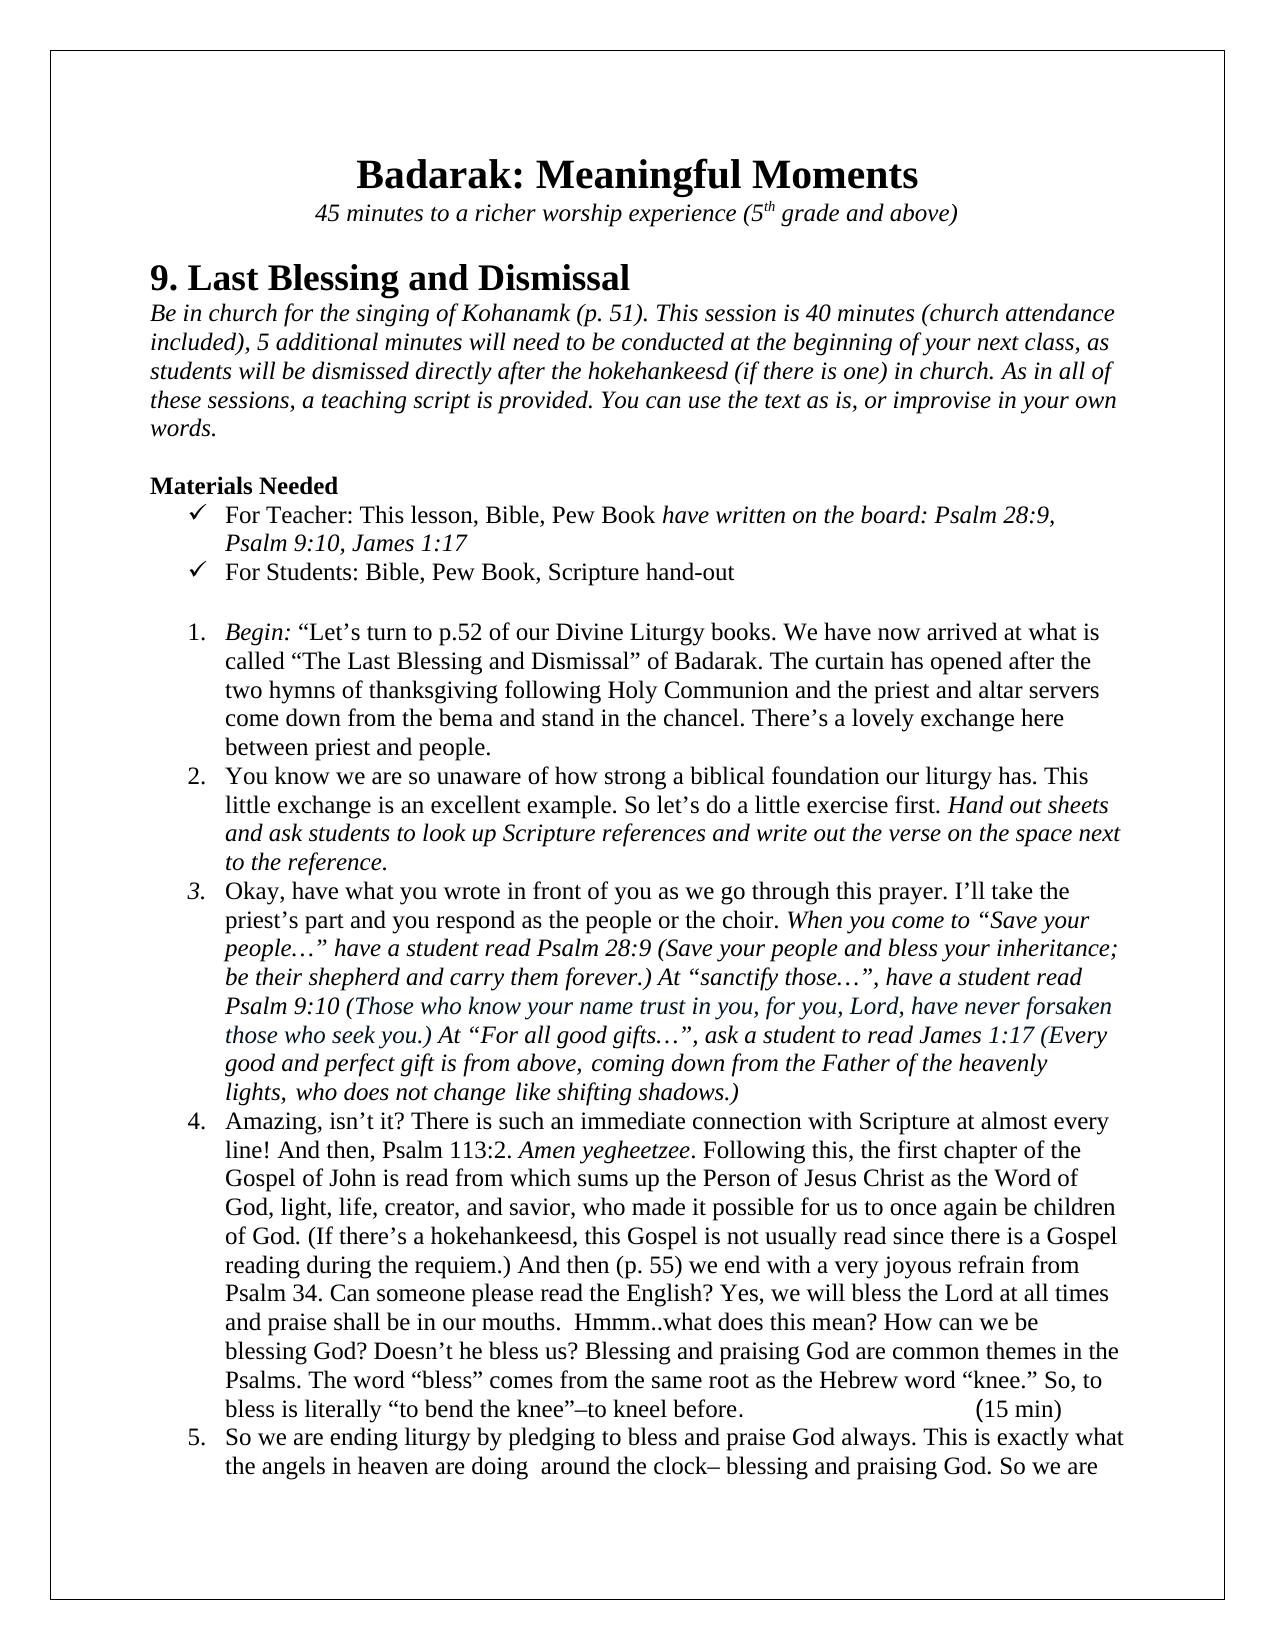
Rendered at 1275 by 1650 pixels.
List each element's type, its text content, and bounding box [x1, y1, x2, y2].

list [187, 1422, 1125, 1480]
text Materials Needed [150, 471, 1125, 500]
list For Teacher: This lesson, Bible, Pew Book have written on the board: Psalm 28:9, Psalm 9:10, James 1:17 [187, 500, 1125, 557]
text 9. Last Blessing and Dismissal [150, 255, 1125, 298]
list You know we are so unaware of how strong a biblical foundation our liturgy has. This little exchange is an excellent example. So let’s do a little exercise first. Hand out sheets and ask students to look up Scripture references and write out the verse on the space next to the reference. [187, 761, 1125, 876]
list For Students: Bible, Pew Book, Scripture hand-out [187, 557, 1125, 586]
text 45 minutes to a richer worship experience (5th grade and above) [150, 198, 1125, 227]
list Amazing, isn’t it? There is such an immediate connection with Scripture at almost every line! And then, Psalm 113:2. Amen yegheetzee. Following this, the first chapter of the Gospel of John is read from which sums up the Person of Jesus Christ as the Word of God, light, life, creator, and savior, who made it possible for us to once again be children of God. (If there’s a hokehankeesd, this Gospel is not usually read since there is a Gospel reading during the requiem.) And then (p. 55) we end with a very joyous refrain from Psalm 34. Can someone please read the English? Yes, we will bless the Lord at all times and praise shall be in our mouths. Hmmm..what does this mean? How can we be blessing God? Doesn’t he bless us? Blessing and praising God are common themes in the Psalms. The word “bless” comes from the same root as the Hebrew word “knee.” So, to bless is literally “to bend the knee”–to kneel before. (15 min) [187, 1106, 1125, 1422]
list Begin: “Let’s turn to p.52 of our Divine Liturgy books. We have now arrived at what is called “The Last Blessing and Dismissal” of Badarak. The curtain has opened after the two hymns of thanksgiving following Holy Communion and the priest and altar servers come down from the bema and stand in the chancel. There’s a lovely exchange here between priest and people. [187, 617, 1125, 761]
list Okay, have what you wrote in front of you as we go through this prayer. I’ll take the priest’s part and you respond as the people or the choir. When you come to “Save your people…” have a student read Psalm 28:9 (Save your people and bless your inheritance; be their shepherd and carry them forever.) At “sanctify those…”, have a student read Psalm 9:10 (Those who know your name trust in you, for you, Lord, have never forsaken those who seek you.) At “For all good gifts…”, ask a student to read James 1:17 (Every good and perfect gift is from above, coming down from the Father of the heavenly lights, who does not change like shifting shadows.) [187, 876, 1125, 1106]
text Be in church for the singing of Kohanamk (p. 51). This session is 40 minutes (church attendance included), 5 additional minutes will need to be conducted at the beginning of your next class, as students will be dismissed directly after the hokehankeesd (if there is one) in church. As in all of these sessions, a teaching script is provided. You can use the text as is, or improvise in your own words. [150, 298, 1125, 442]
text Badarak: Meaningful Moments [150, 150, 1125, 198]
